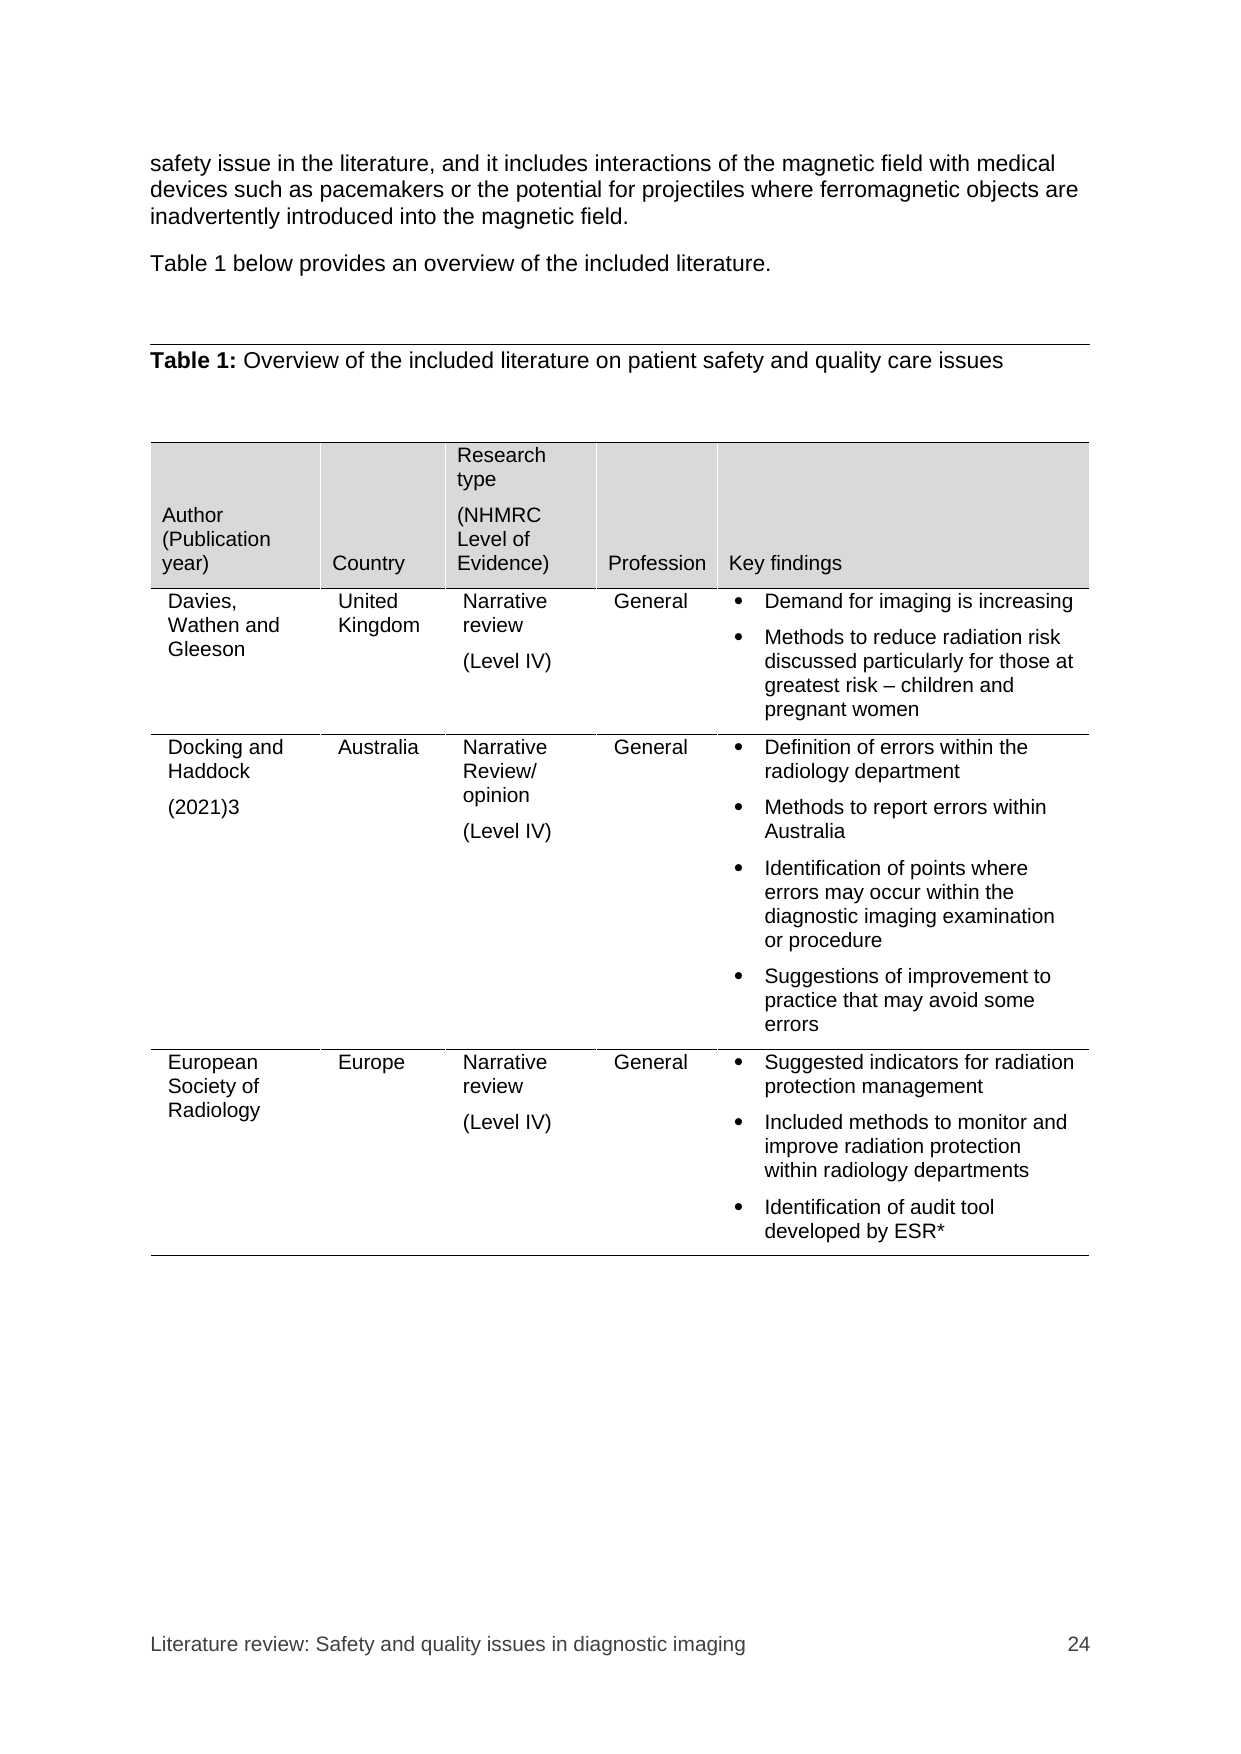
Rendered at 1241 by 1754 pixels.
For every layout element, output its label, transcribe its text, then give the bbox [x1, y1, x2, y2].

table_cell Narrative review (Level IV) [446, 1050, 596, 1255]
table_cell General [597, 1050, 717, 1255]
table_cell United Kingdom [321, 589, 445, 734]
table_header Author (Publication year) [151, 443, 320, 588]
table_header Profession [597, 443, 717, 588]
table_cell General [597, 589, 717, 734]
table_header Key findings [718, 443, 1089, 588]
table_cell Narrative Review/ opinion (Level IV) [446, 735, 596, 1049]
table_cell Docking and Haddock (2021)3 [151, 735, 320, 1049]
text Table 1: Overview of the included literature on patient safety and quality care issues [150, 345, 1090, 374]
table_header Country [321, 443, 445, 588]
table_header Research type (NHMRC Level of Evidence) [446, 443, 596, 588]
table_cell Europe [321, 1050, 445, 1255]
table_cell Definition of errors within the radiology department Methods to report errors within Australia Identification of points where errors may occur within the diagnostic imaging examination or procedure Suggestions of improvement to practice that may avoid some errors [718, 735, 1089, 1049]
table_cell Suggested indicators for radiation protection management Included methods to monitor and improve radiation protection within radiology departments Identification of audit tool developed by ESR* [718, 1050, 1089, 1255]
table_cell Davies, Wathen and Gleeson (2011)11 [151, 589, 320, 734]
table_cell European Society of Radiology (2020)13 [151, 1050, 320, 1255]
text Table 1 below provides an overview of the included literature. [150, 250, 1090, 276]
table_cell Australia [321, 735, 445, 1049]
table_cell Narrative review (Level IV) [446, 589, 596, 734]
table_cell Demand for imaging is increasing Methods to reduce radiation risk discussed particularly for those at greatest risk – children and pregnant women [718, 589, 1089, 734]
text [150, 150, 1090, 229]
table_cell General [597, 735, 717, 1049]
